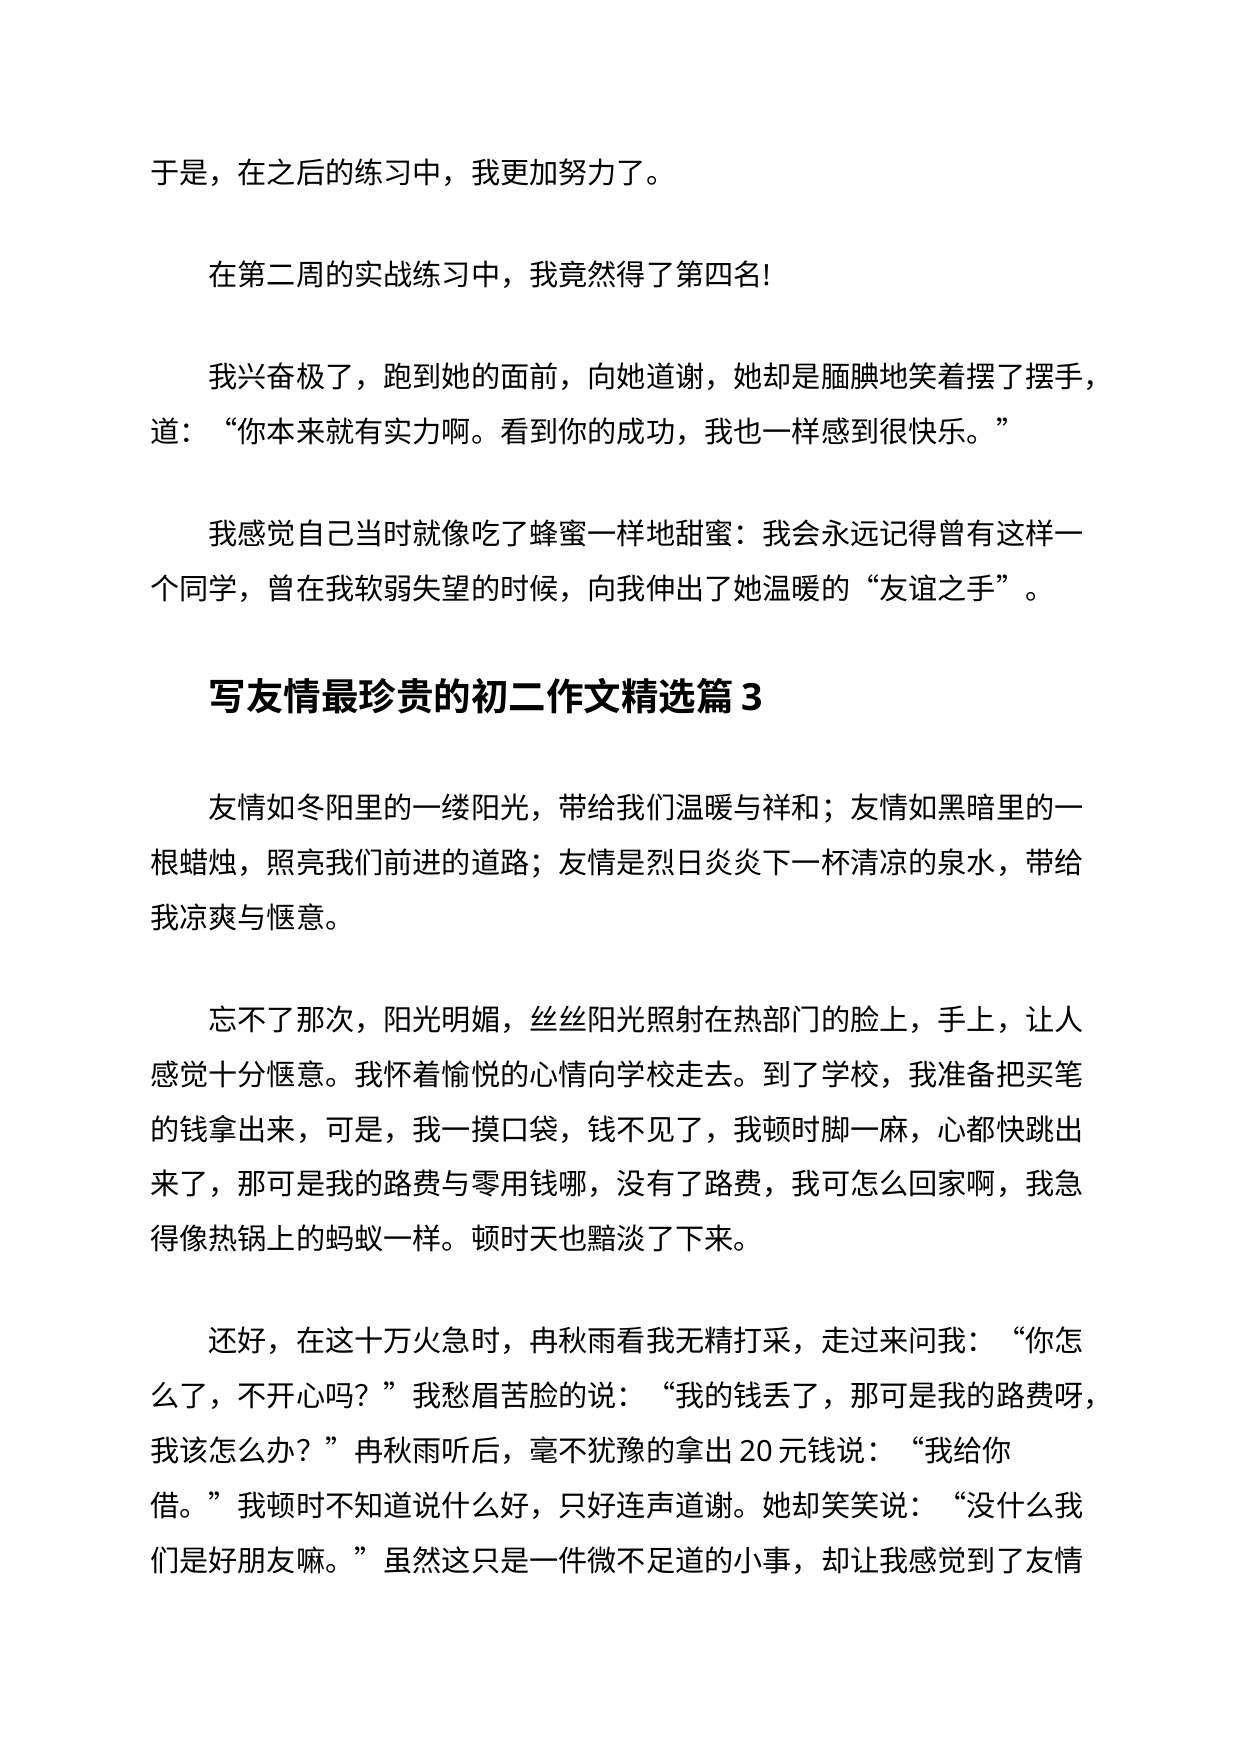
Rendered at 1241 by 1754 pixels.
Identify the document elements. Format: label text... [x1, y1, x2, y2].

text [150, 1318, 1090, 1579]
text 忘不了那次，阳光明媚，丝丝阳光照射在热部门的脸上，手上，让人感觉十分惬意。我怀着愉悦的心情向学校走去。到了学校，我准备把买笔的钱拿出来，可是，我一摸口袋，钱不见了，我顿时脚一麻，心都快跳出来了，那可是我的路费与零用钱哪，没有了路费，我可怎么回家啊，我急得像热锅上的蚂蚁一样。顿时天也黯淡了下来。 [150, 996, 1090, 1258]
text 写友情最珍贵的初二作文精选篇3 [150, 667, 1090, 722]
text 在第二周的实战练习中，我竟然得了第四名! [150, 252, 1090, 294]
text 友情如冬阳里的一缕阳光，带给我们温暖与祥和；友情如黑暗里的一根蜡烛，照亮我们前进的道路；友情是烈日炎炎下一杯清凉的泉水，带给我凉爽与惬意。 [150, 785, 1090, 937]
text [150, 150, 1090, 192]
text 我兴奋极了，跑到她的面前，向她道谢，她却是腼腆地笑着摆了摆手，道：“你本来就有实力啊。看到你的成功，我也一样感到很快乐。” [150, 354, 1090, 451]
text 我感觉自己当时就像吃了蜂蜜一样地甜蜜：我会永远记得曾有这样一个同学，曾在我软弱失望的时候，向我伸出了她温暖的“友谊之手”。 [150, 510, 1090, 608]
